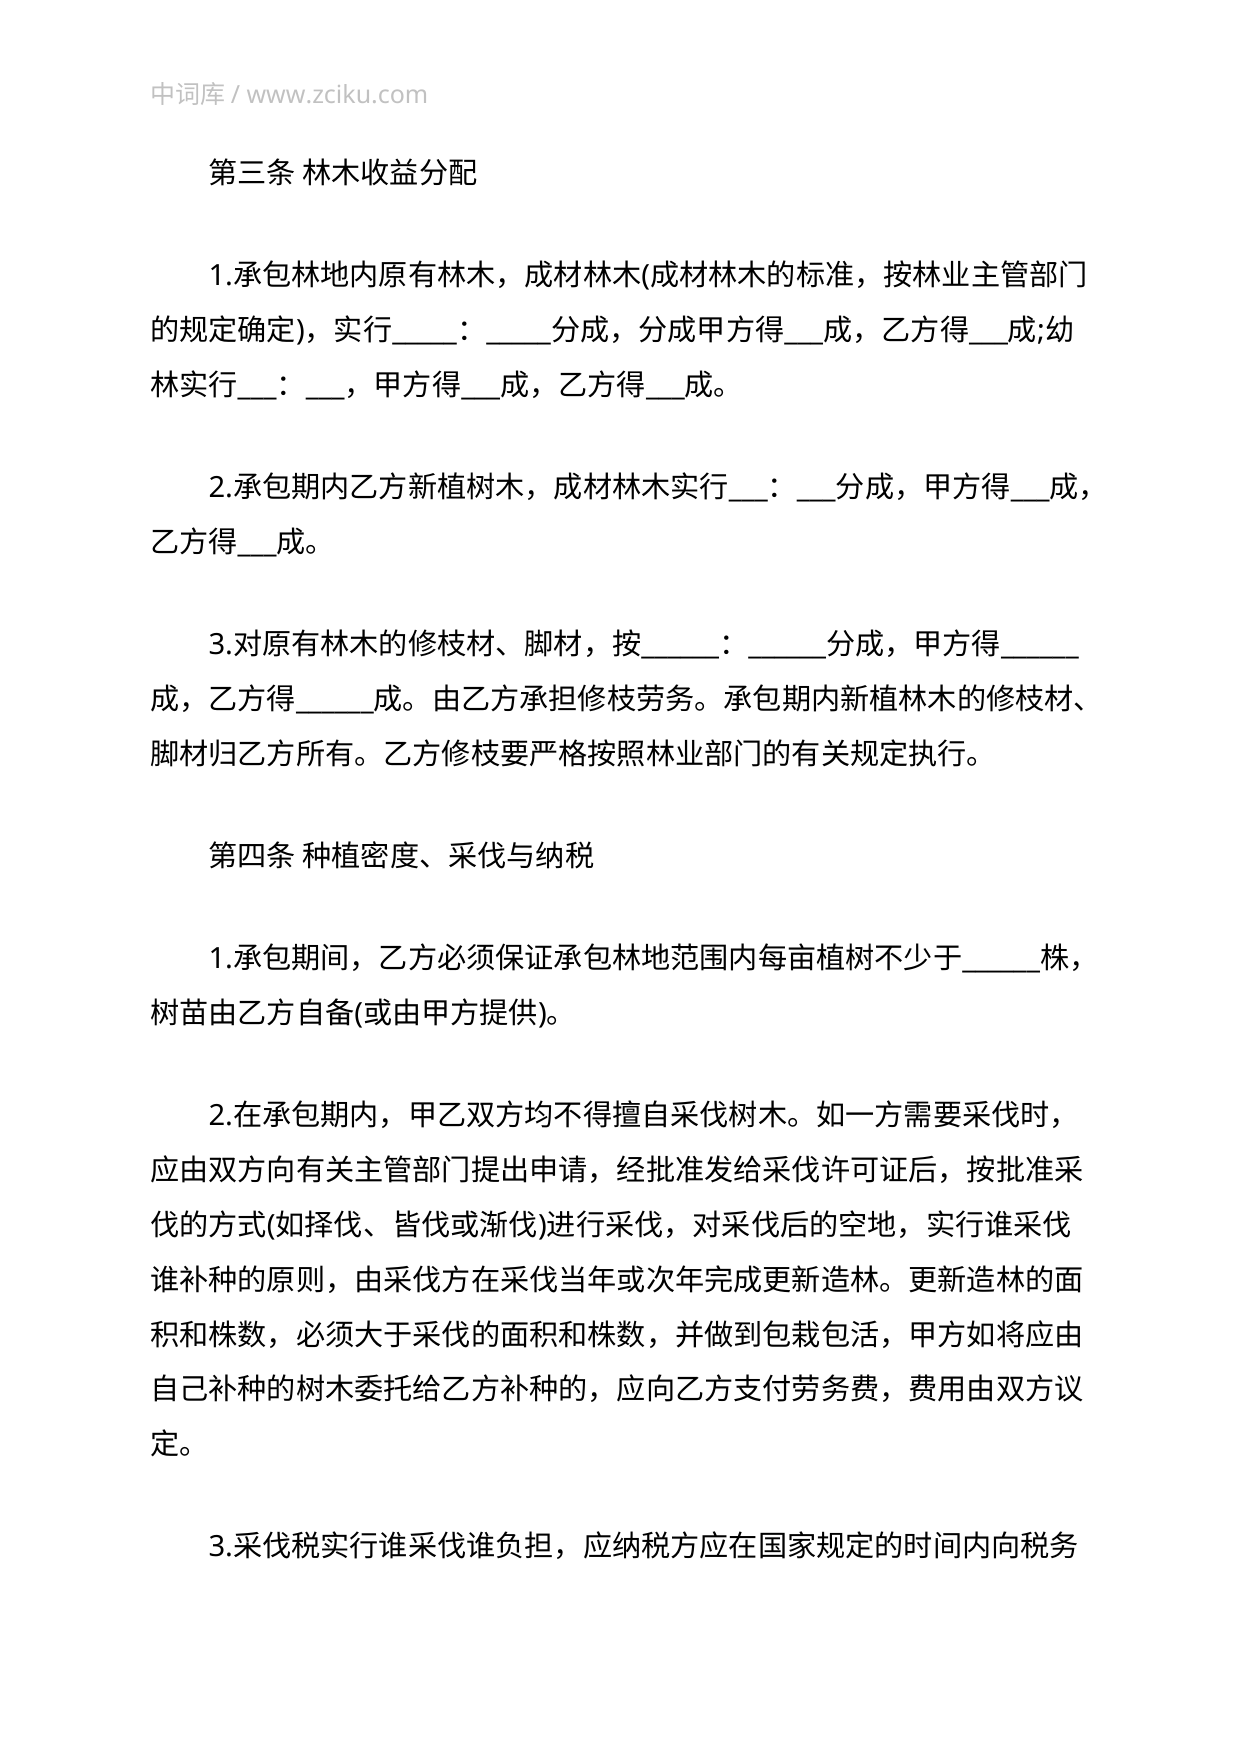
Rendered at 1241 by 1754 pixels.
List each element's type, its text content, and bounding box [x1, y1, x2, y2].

text 3.对原有林木的修枝材、脚材，按______：______分成，甲方得______成，乙方得______成。由乙方承担修枝劳务。承包期内新植林木的修枝材、脚材归乙方所有。乙方修枝要严格按照林业部门的有关规定执行。 [150, 621, 1090, 773]
text 第三条 林木收益分配 [150, 150, 1090, 192]
text 2.在承包期内，甲乙双方均不得擅自采伐树木。如一方需要采伐时，应由双方向有关主管部门提出申请，经批准发给采伐许可证后，按批准采伐的方式(如择伐、皆伐或渐伐)进行采伐，对采伐后的空地，实行谁采伐谁补种的原则，由采伐方在采伐当年或次年完成更新造林。更新造林的面积和株数，必须大于采伐的面积和株数，并做到包栽包活，甲方如将应由自己补种的树木委托给乙方补种的，应向乙方支付劳务费，费用由双方议定。 [150, 1091, 1090, 1463]
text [150, 1523, 1090, 1565]
text 第四条 种植密度、采伐与纳税 [150, 832, 1090, 875]
text 1.承包林地内原有林木，成材林木(成材林木的标准，按林业主管部门的规定确定)，实行_____：_____分成，分成甲方得___成，乙方得___成;幼林实行___：___，甲方得___成，乙方得___成。 [150, 252, 1090, 404]
text 2.承包期内乙方新植树木，成材林木实行___：___分成，甲方得___成，乙方得___成。 [150, 464, 1090, 561]
text 1.承包期间，乙方必须保证承包林地范围内每亩植树不少于______株，树苗由乙方自备(或由甲方提供)。 [150, 934, 1090, 1032]
